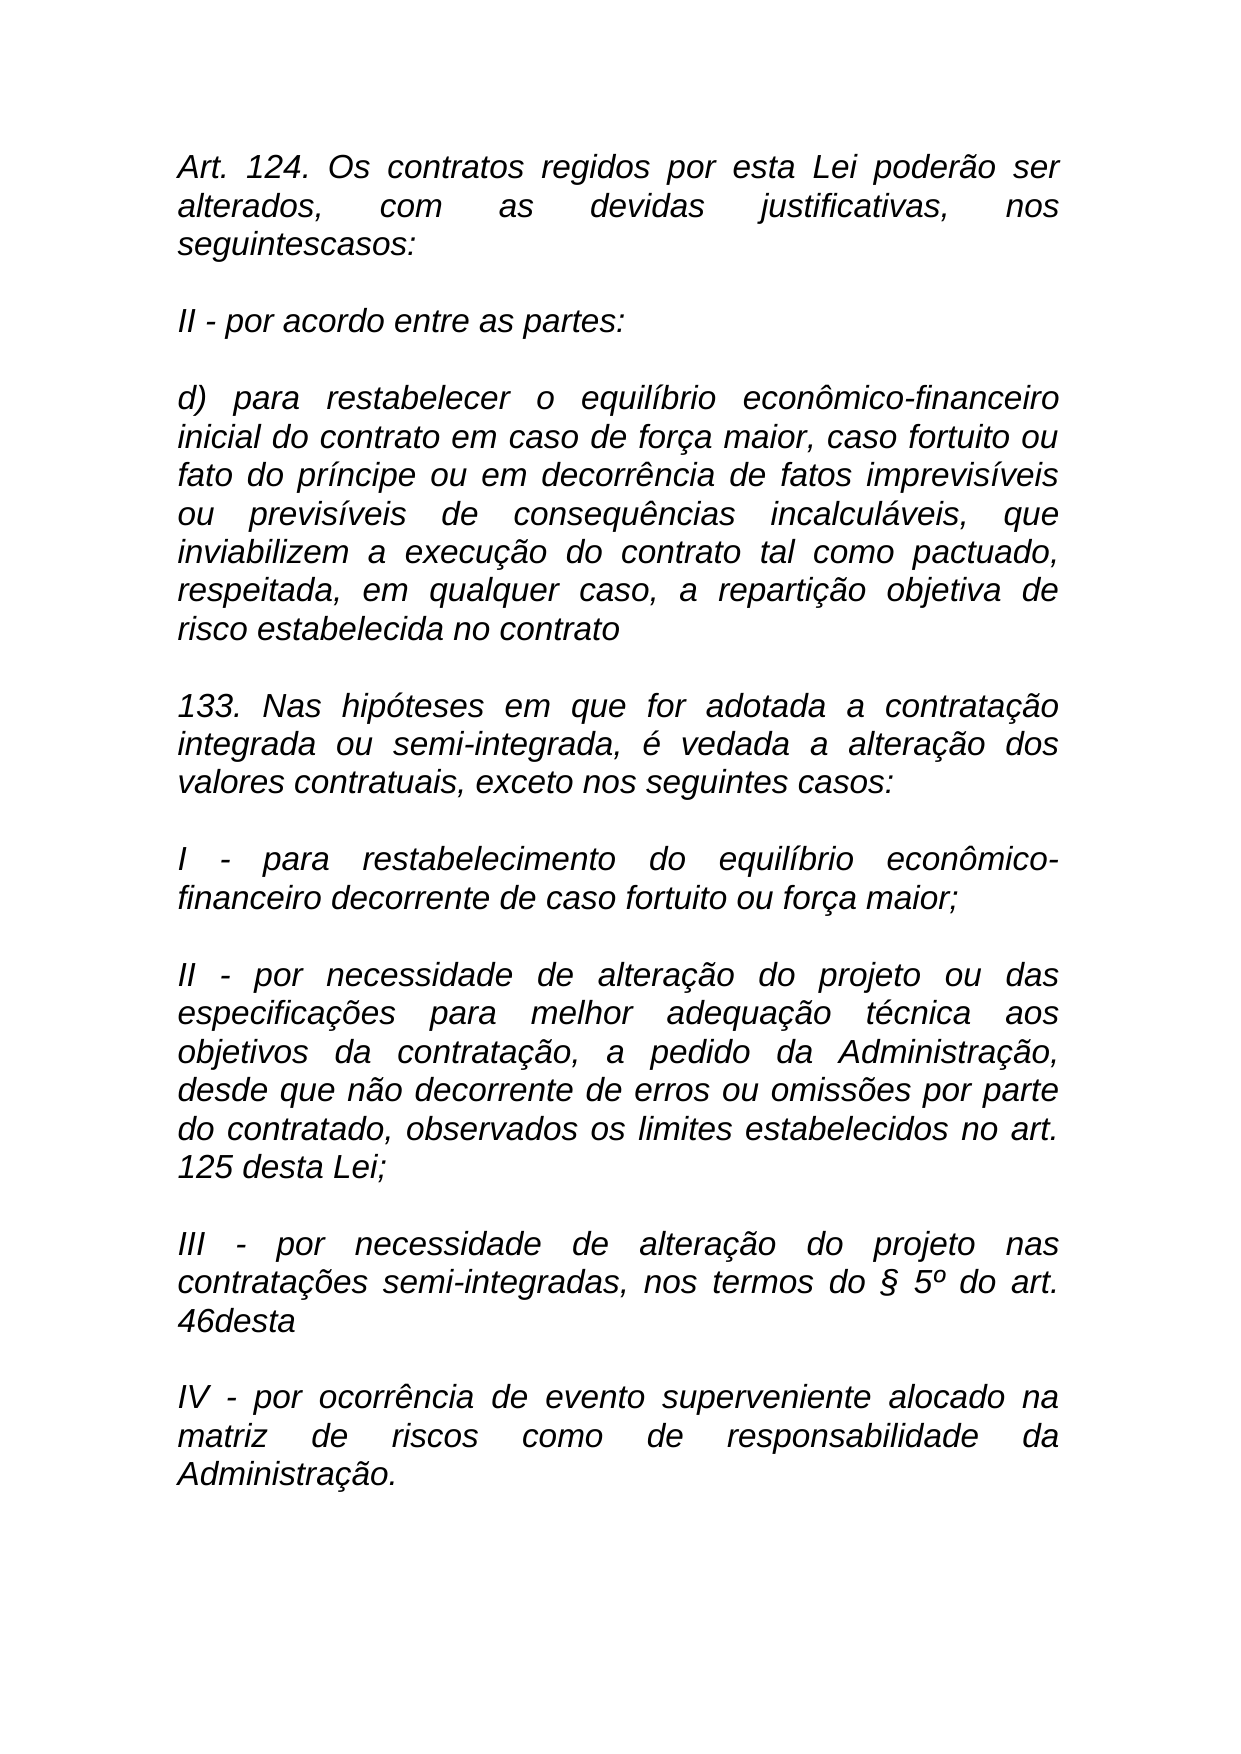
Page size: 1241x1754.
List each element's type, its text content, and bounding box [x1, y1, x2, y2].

text III - por necessidade de alteração do projeto nas contratações semi-integradas, nos termos do § 5º do art. 46desta [177, 1224, 1063, 1339]
text d) para restabelecer o equilíbrio econômico-financeiro inicial do contrato em caso de força maior, caso fortuito ou fato do príncipe ou em decorrência de fatos imprevisíveis ou previsíveis de consequências incalculáveis, que inviabilizem a execução do contrato tal como pactuado, respeitada, em qualquer caso, a repartição objetiva de risco estabelecida no contrato [177, 378, 1063, 647]
text II - por necessidade de alteração do projeto ou das especificações para melhor adequação técnica aos objetivos da contratação, a pedido da Administração, desde que não decorrente de erros ou omissões por parte do contratado, observados os limites estabelecidos no art. 125 desta Lei; [177, 955, 1063, 1185]
text IV - por ocorrência de evento superveniente alocado na matriz de riscos como de responsabilidade da Administração. [177, 1378, 1063, 1493]
text Art. 124. Os contratos regidos por esta Lei poderão ser alterados, com as devidas justificativas, nos seguintescasos: [177, 148, 1063, 263]
text II - por acordo entre as partes: [177, 301, 1063, 340]
text I - para restabelecimento do equilíbrio econômico-financeiro decorrente de caso fortuito ou força maior; [177, 839, 1063, 916]
text 133. Nas hipóteses em que for adotada a contratação integrada ou semi-integrada, é vedada a alteração dos valores contratuais, exceto nos seguintes casos: [177, 686, 1063, 801]
